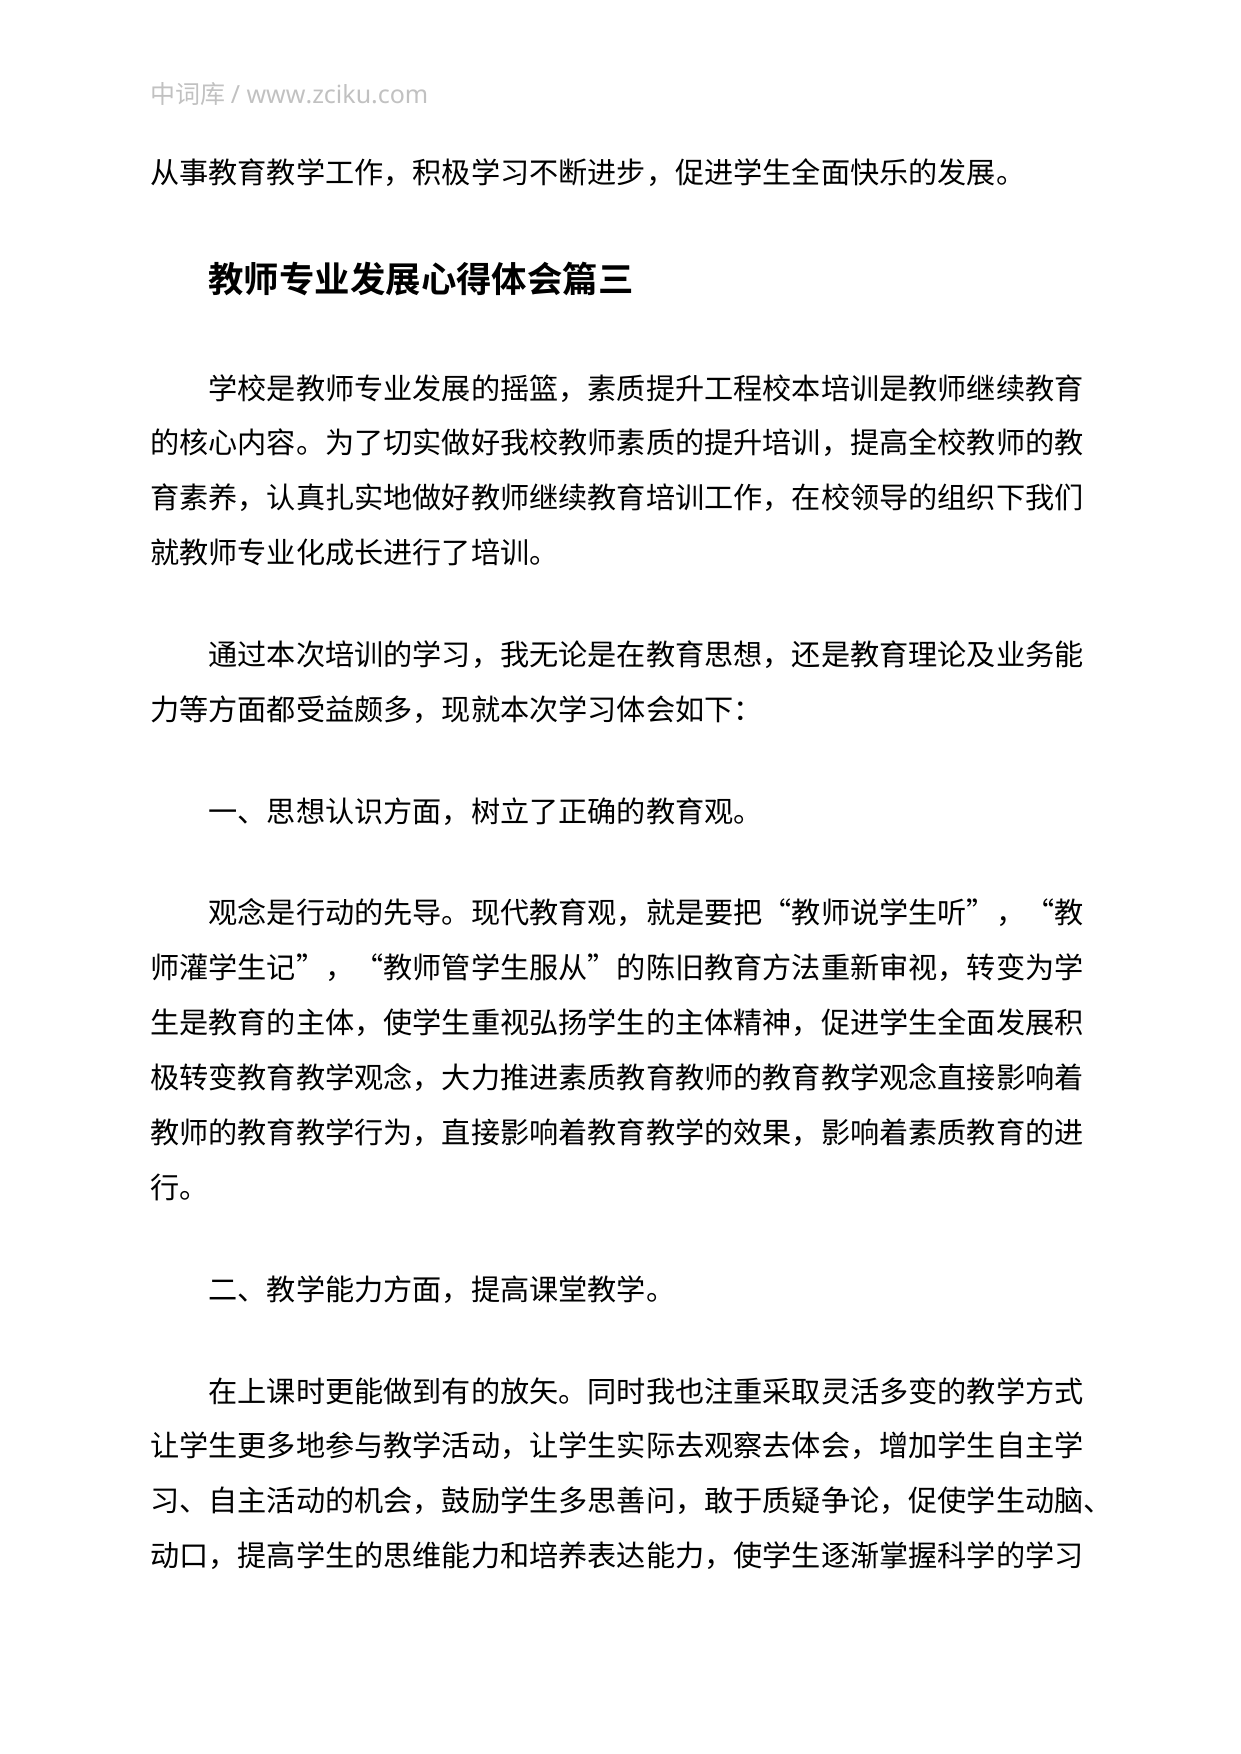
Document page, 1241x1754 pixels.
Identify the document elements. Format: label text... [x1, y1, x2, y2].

text 二、教学能力方面，提高课堂教学。 [150, 1266, 1090, 1309]
text 通过本次培训的学习，我无论是在教育思想，还是教育理论及业务能力等方面都受益颇多，现就本次学习体会如下： [150, 632, 1090, 729]
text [150, 1368, 1090, 1575]
text 观念是行动的先导。现代教育观，就是要把“教师说学生听”，“教师灌学生记”，“教师管学生服从”的陈旧教育方法重新审视，转变为学生是教育的主体，使学生重视弘扬学生的主体精神，促进学生全面发展积极转变教育教学观念，大力推进素质教育教师的教育教学观念直接影响着教师的教育教学行为，直接影响着教育教学的效果，影响着素质教育的进行。 [150, 890, 1090, 1207]
text 一、思想认识方面，树立了正确的教育观。 [150, 788, 1090, 831]
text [150, 150, 1090, 192]
text 教师专业发展心得体会篇三 [150, 252, 1090, 303]
text 学校是教师专业发展的摇篮，素质提升工程校本培训是教师继续教育的核心内容。为了切实做好我校教师素质的提升培训，提高全校教师的教育素养，认真扎实地做好教师继续教育培训工作，在校领导的组织下我们就教师专业化成长进行了培训。 [150, 365, 1090, 572]
